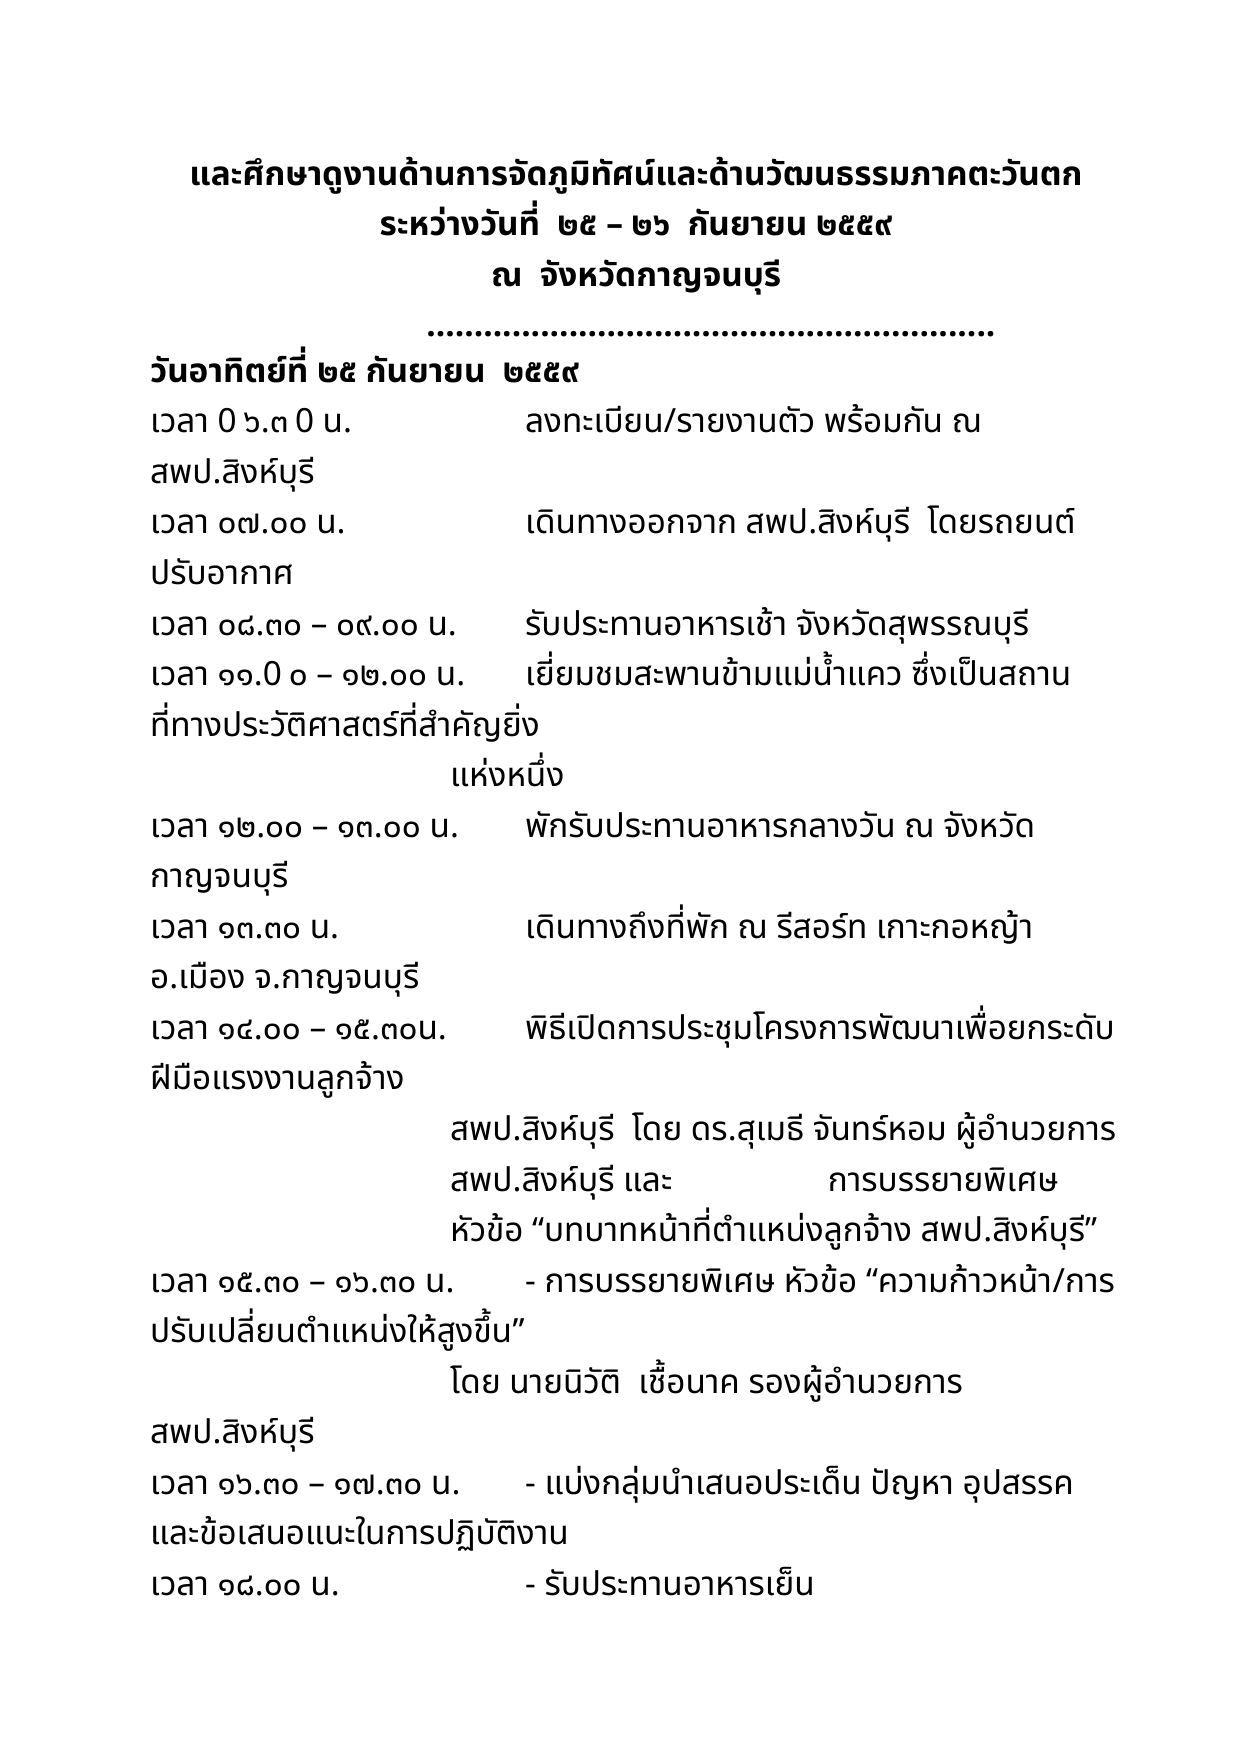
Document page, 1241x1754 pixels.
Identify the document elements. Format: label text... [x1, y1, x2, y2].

text ระหว่างวันที่ ๒๕ – ๒๖ กันยายน ๒๕๕๙ [150, 200, 1122, 251]
text ณ จังหวัดกาญจนบุรี [150, 251, 1122, 301]
text เวลา ๑๘.๐๐ น. - รับประทานอาหารเย็น [150, 1560, 1122, 1610]
text แห่งหนึ่ง [150, 751, 1122, 801]
text เวลา ๑๓.๓๐ น. เดินทางถึงที่พัก ณ รีสอร์ท เกาะกอหญ้า อ.เมือง จ.กาญจนบุรี [150, 902, 1122, 1004]
text เวลา ๑๖.๓๐ – ๑๗.๓๐ น. - แบ่งกลุ่มนำเสนอประเด็น ปัญหา อุปสรรคและข้อเสนอแนะในการปฏิบัติงาน [150, 1459, 1122, 1560]
text เวลา ๑๕.๓๐ – ๑๖.๓๐ น. - การบรรยายพิเศษ หัวข้อ “ความก้าวหน้า/การปรับเปลี่ยนตำแหน่งให้สูงขึ้น” [150, 1257, 1122, 1358]
text วันอาทิตย์ที่ ๒๕ กันยายน ๒๕๕๙ [150, 347, 1122, 397]
text เวลา ๑๒.๐๐ – ๑๓.๐๐ น. พักรับประทานอาหารกลางวัน ณ จังหวัดกาญจนบุรี [150, 801, 1122, 902]
text ............................................................ [225, 301, 1122, 347]
text โดย นายนิวัติ เชื้อนาค รองผู้อำนวยการ สพป.สิงห์บุรี [150, 1358, 1122, 1459]
text เวลา ๐๘.๓๐ – ๐๙.๐๐ น. รับประทานอาหารเช้า จังหวัดสุพรรณบุรี [150, 599, 1122, 650]
text เวลา 0๖.๓0 น. ลงทะเบียน/รายงานตัว พร้อมกัน ณ สพป.สิงห์บุรี [150, 397, 1122, 498]
text เวลา ๑๑.0๐ – ๑๒.๐๐ น. เยี่ยมชมสะพานข้ามแม่น้ำแคว ซึ่งเป็นสถานที่ทางประวัติศาสตร์ที่สำคัญยิ่ง [150, 650, 1122, 751]
text เวลา ๐๗.๐๐ น. เดินทางออกจาก สพป.สิงห์บุรี โดยรถยนต์ปรับอากาศ [150, 498, 1122, 599]
text สพป.สิงห์บุรี โดย ดร.สุเมธี จันทร์หอม ผู้อำนวยการ สพป.สิงห์บุรี และ การบรรยายพิเศษ หัวข้อ “บทบาทหน้าที่ตำแหน่งลูกจ้าง สพป.สิงห์บุรี” [450, 1105, 1122, 1257]
text และศึกษาดูงานด้านการจัดภูมิทัศน์และด้านวัฒนธรรมภาคตะวันตก [150, 150, 1122, 200]
text เวลา ๑๔.๐๐ – ๑๕.๓๐น. พิธีเปิดการประชุมโครงการพัฒนาเพื่อยกระดับฝีมือแรงงานลูกจ้าง [150, 1004, 1122, 1105]
